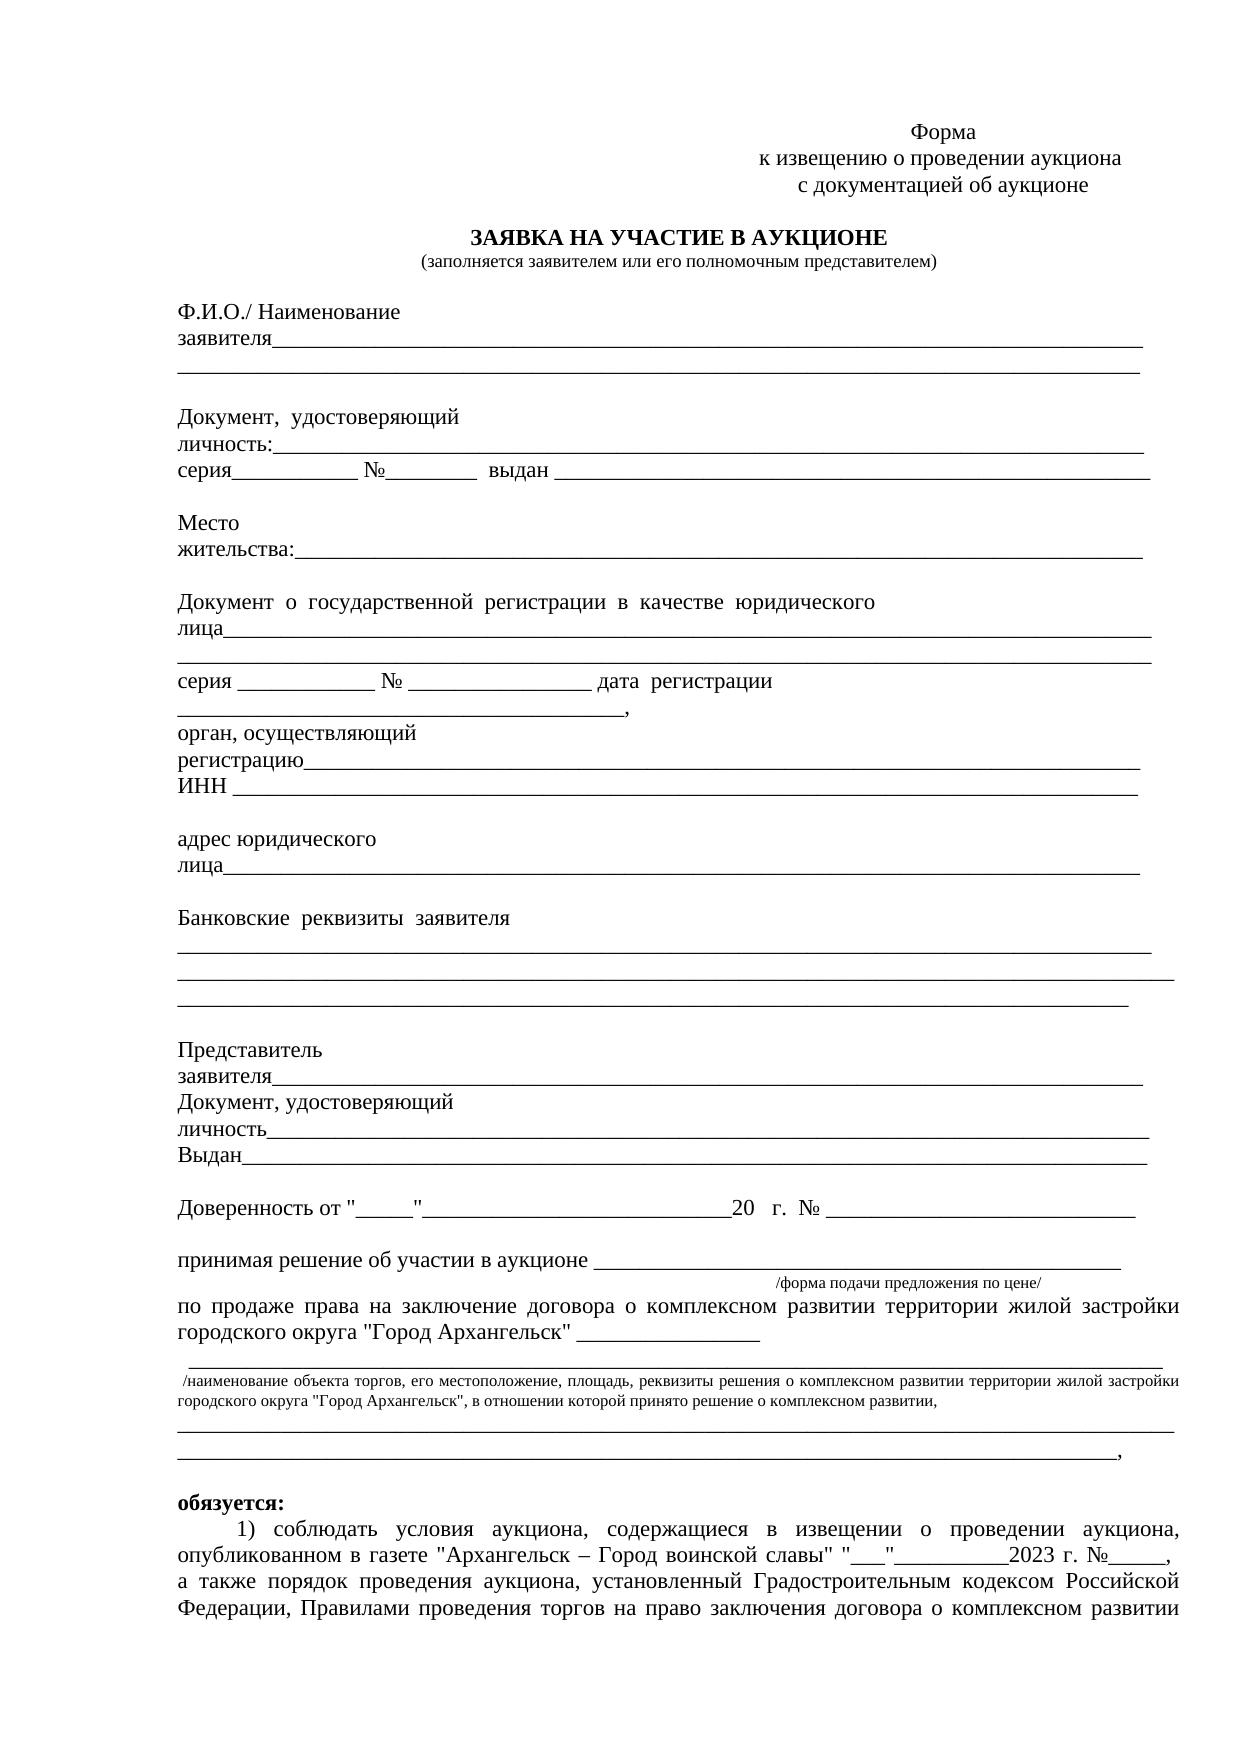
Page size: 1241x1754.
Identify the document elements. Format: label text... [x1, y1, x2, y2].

text серия ____________ № ________________ дата регистрации _______________________________________, [177, 667, 1181, 719]
text адрес юридического лица________________________________________________________________________________ [177, 825, 1181, 878]
text Документ, удостоверяющий личность_____________________________________________________________________________ [177, 1088, 1181, 1141]
text _________________________________________________________________________________________________________________________________________________________________________, [177, 1409, 1181, 1462]
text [177, 1515, 1181, 1620]
text (заполняется заявителем или его полномочным представителем) [177, 250, 1181, 271]
text Доверенность от "_____"___________________________20 г. № ___________________________ [177, 1194, 1181, 1220]
text Банковские реквизиты заявителя _____________________________________________________________________________________ [177, 904, 1181, 957]
table_header Форма к извещению о проведении аукциона с документацией об аукционе [724, 118, 1163, 197]
text Место жительства:__________________________________________________________________________ [177, 509, 1181, 561]
text Документ о государственной регистрации в качестве юридического лица_________________________________________________________________________________ [177, 588, 1181, 640]
text обязуется: [177, 1488, 1181, 1515]
text _____________________________________________________________________________________ [177, 1345, 1181, 1371]
text Представитель заявителя____________________________________________________________________________ [177, 1036, 1181, 1088]
text _____________________________________________________________________________________ [177, 640, 1181, 667]
text ЗАЯВКА НА УЧАСТИЕ В АУКЦИОНЕ [177, 223, 1181, 250]
text /наименование объекта торгов, его местоположение, площадь, реквизиты решения о комплексном развитии территории жилой застройки городского округа "Город Архангельск", в отношении которой принято решение о комплексном развитии, [177, 1371, 1181, 1409]
text орган, осуществляющий регистрацию_________________________________________________________________________ [177, 719, 1181, 772]
text __________________________________________________________________________________________________________________________________________________________________________ [177, 957, 1181, 1009]
text ИНН _______________________________________________________________________________ [177, 772, 1181, 798]
text Выдан_______________________________________________________________________________ [177, 1141, 1181, 1167]
text по продаже права на заключение договора о комплексном развитии территории жилой застройки городского округа "Город Архангельск" ________________ [177, 1292, 1181, 1345]
text /форма подачи предложения по цене/ [177, 1273, 1181, 1292]
text ____________________________________________________________________________________ [177, 351, 1181, 377]
text Документ, удостоверяющий личность:____________________________________________________________________________ [177, 403, 1181, 456]
text Ф.И.О./ Наименование заявителя____________________________________________________________________________ [177, 298, 1181, 351]
text серия___________ №________ выдан ____________________________________________________ [177, 456, 1181, 482]
text принимая решение об участии в аукционе ______________________________________________ [177, 1247, 1181, 1273]
